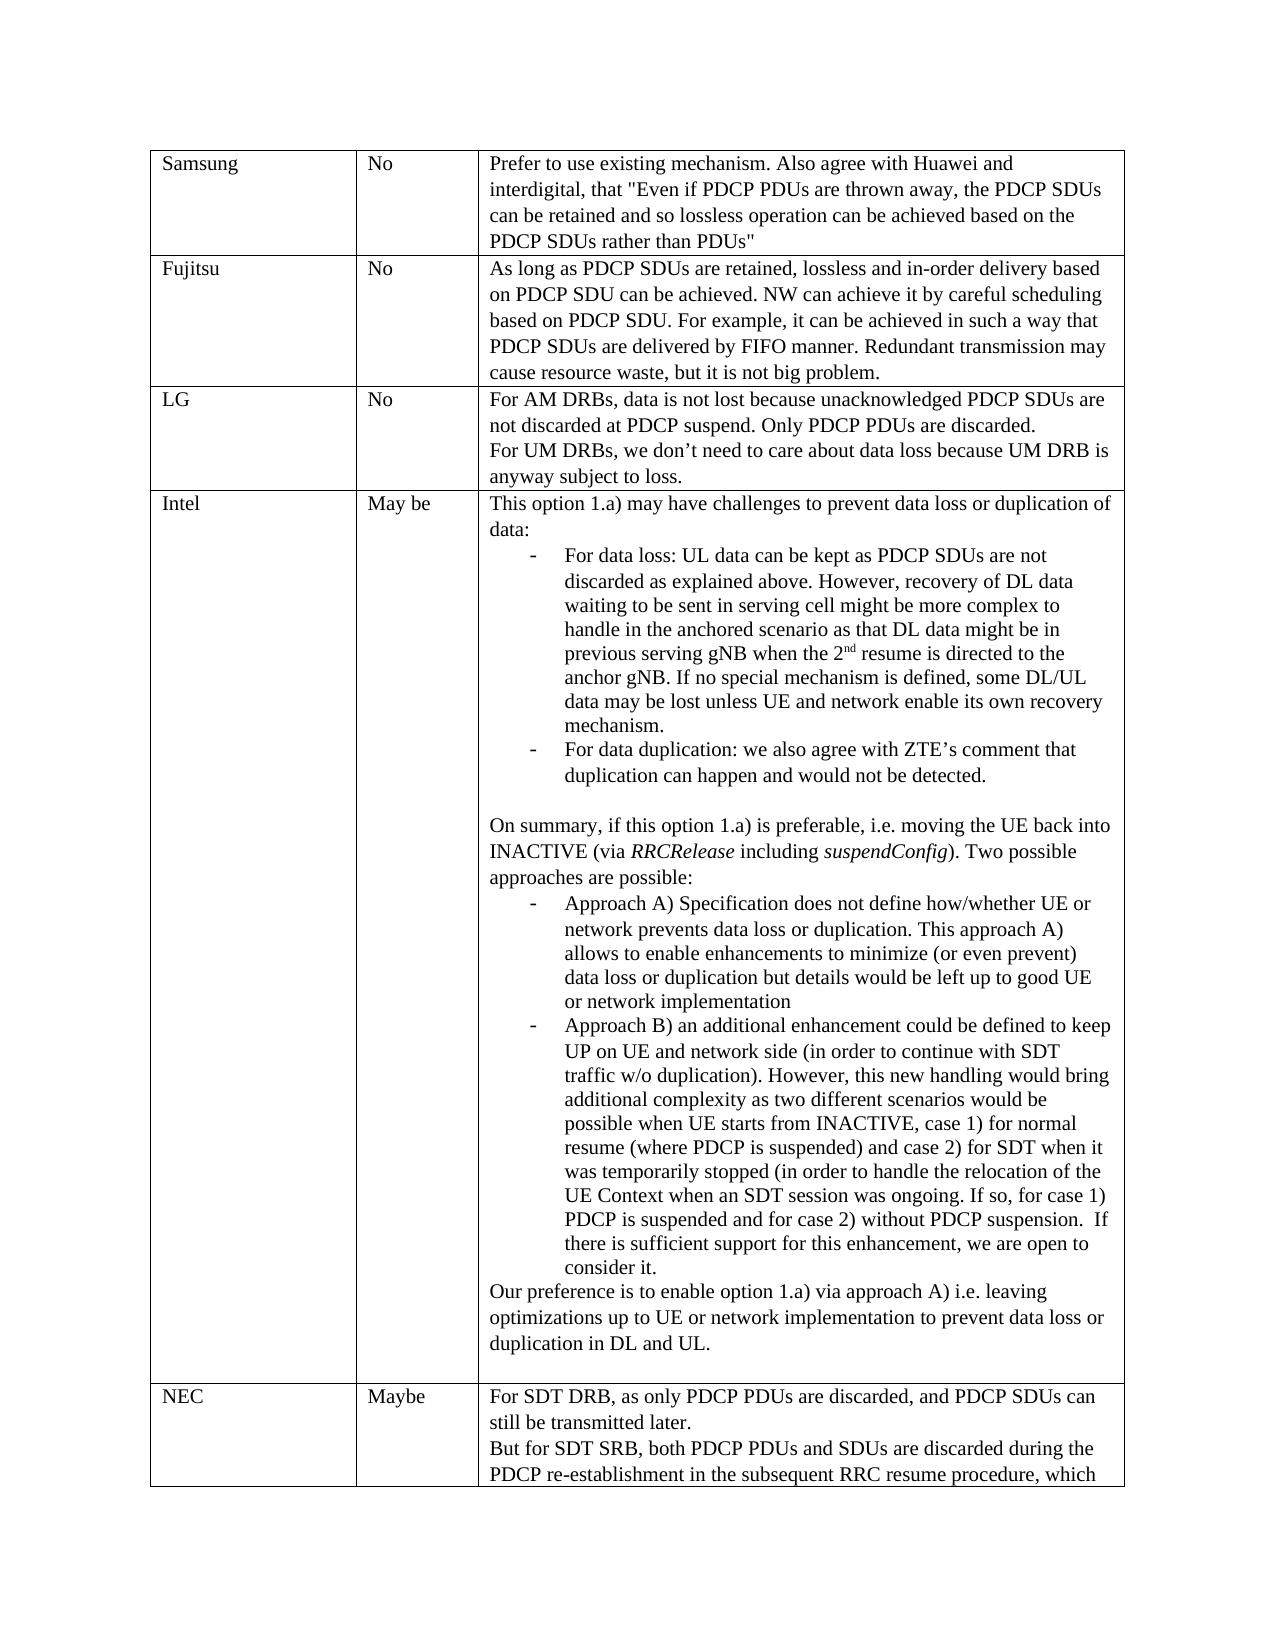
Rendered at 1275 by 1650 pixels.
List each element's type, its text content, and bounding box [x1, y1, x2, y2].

table_cell No [357, 151, 478, 255]
table_cell Prefer to use existing mechanism. Also agree with Huawei and interdigital, that "Even if PDCP PDUs are thrown away, the PDCP SDUs can be retained and so lossless operation can be achieved based on the PDCP SDUs rather than PDUs" [479, 151, 1124, 255]
table_cell NEC [151, 1384, 356, 1486]
table_cell This option 1.a) may have challenges to prevent data loss or duplication of data: For data loss: UL data can be kept as PDCP SDUs are not discarded as explained above. However, recovery of DL data waiting to be sent in serving cell might be more complex to handle in the anchored scenario as that DL data might be in previous serving gNB when the 2nd resume is directed to the anchor gNB. If no special mechanism is defined, some DL/UL data may be lost unless UE and network enable its own recovery mechanism. For data duplication: we also agree with ZTE’s comment that duplication can happen and would not be detected. On summary, if this option 1.a) is preferable, i.e. moving the UE back into INACTIVE (via RRCRelease including suspendConfig). Two possible approaches are possible: Approach A) Specification does not define how/whether UE or network prevents data loss or duplication. This approach A) allows to enable enhancements to minimize (or even prevent) data loss or duplication but details would be left up to good UE or network implementation Approach B) an additional enhancement could be defined to keep UP on UE and network side (in order to continue with SDT traffic w/o duplication). However, this new handling would bring additional complexity as two different scenarios would be possible when UE starts from INACTIVE, case 1) for normal resume (where PDCP is suspended) and case 2) for SDT when it was temporarily stopped (in order to handle the relocation of the UE Context when an SDT session was ongoing. If so, for case 1) PDCP is suspended and for case 2) without PDCP suspension. If there is sufficient support for this enhancement, we are open to consider it. Our preference is to enable option 1.a) via approach A) i.e. leaving optimizations up to UE or network implementation to prevent data loss or duplication in DL and UL. [479, 491, 1124, 1383]
table_cell Fujitsu [151, 256, 356, 386]
table_cell Maybe [357, 1384, 478, 1486]
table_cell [479, 1384, 1124, 1486]
table_cell No [357, 387, 478, 490]
table_cell LG [151, 387, 356, 490]
table_cell May be [357, 491, 478, 1383]
table_cell No [357, 256, 478, 386]
table_cell As long as PDCP SDUs are retained, lossless and in-order delivery based on PDCP SDU can be achieved. NW can achieve it by careful scheduling based on PDCP SDU. For example, it can be achieved in such a way that PDCP SDUs are delivered by FIFO manner. Redundant transmission may cause resource waste, but it is not big problem. [479, 256, 1124, 386]
table_cell Intel [151, 491, 356, 1383]
table_cell For AM DRBs, data is not lost because unacknowledged PDCP SDUs are not discarded at PDCP suspend. Only PDCP PDUs are discarded. For UM DRBs, we don’t need to care about data loss because UM DRB is anyway subject to loss. [479, 387, 1124, 490]
table_cell Samsung [151, 151, 356, 255]
